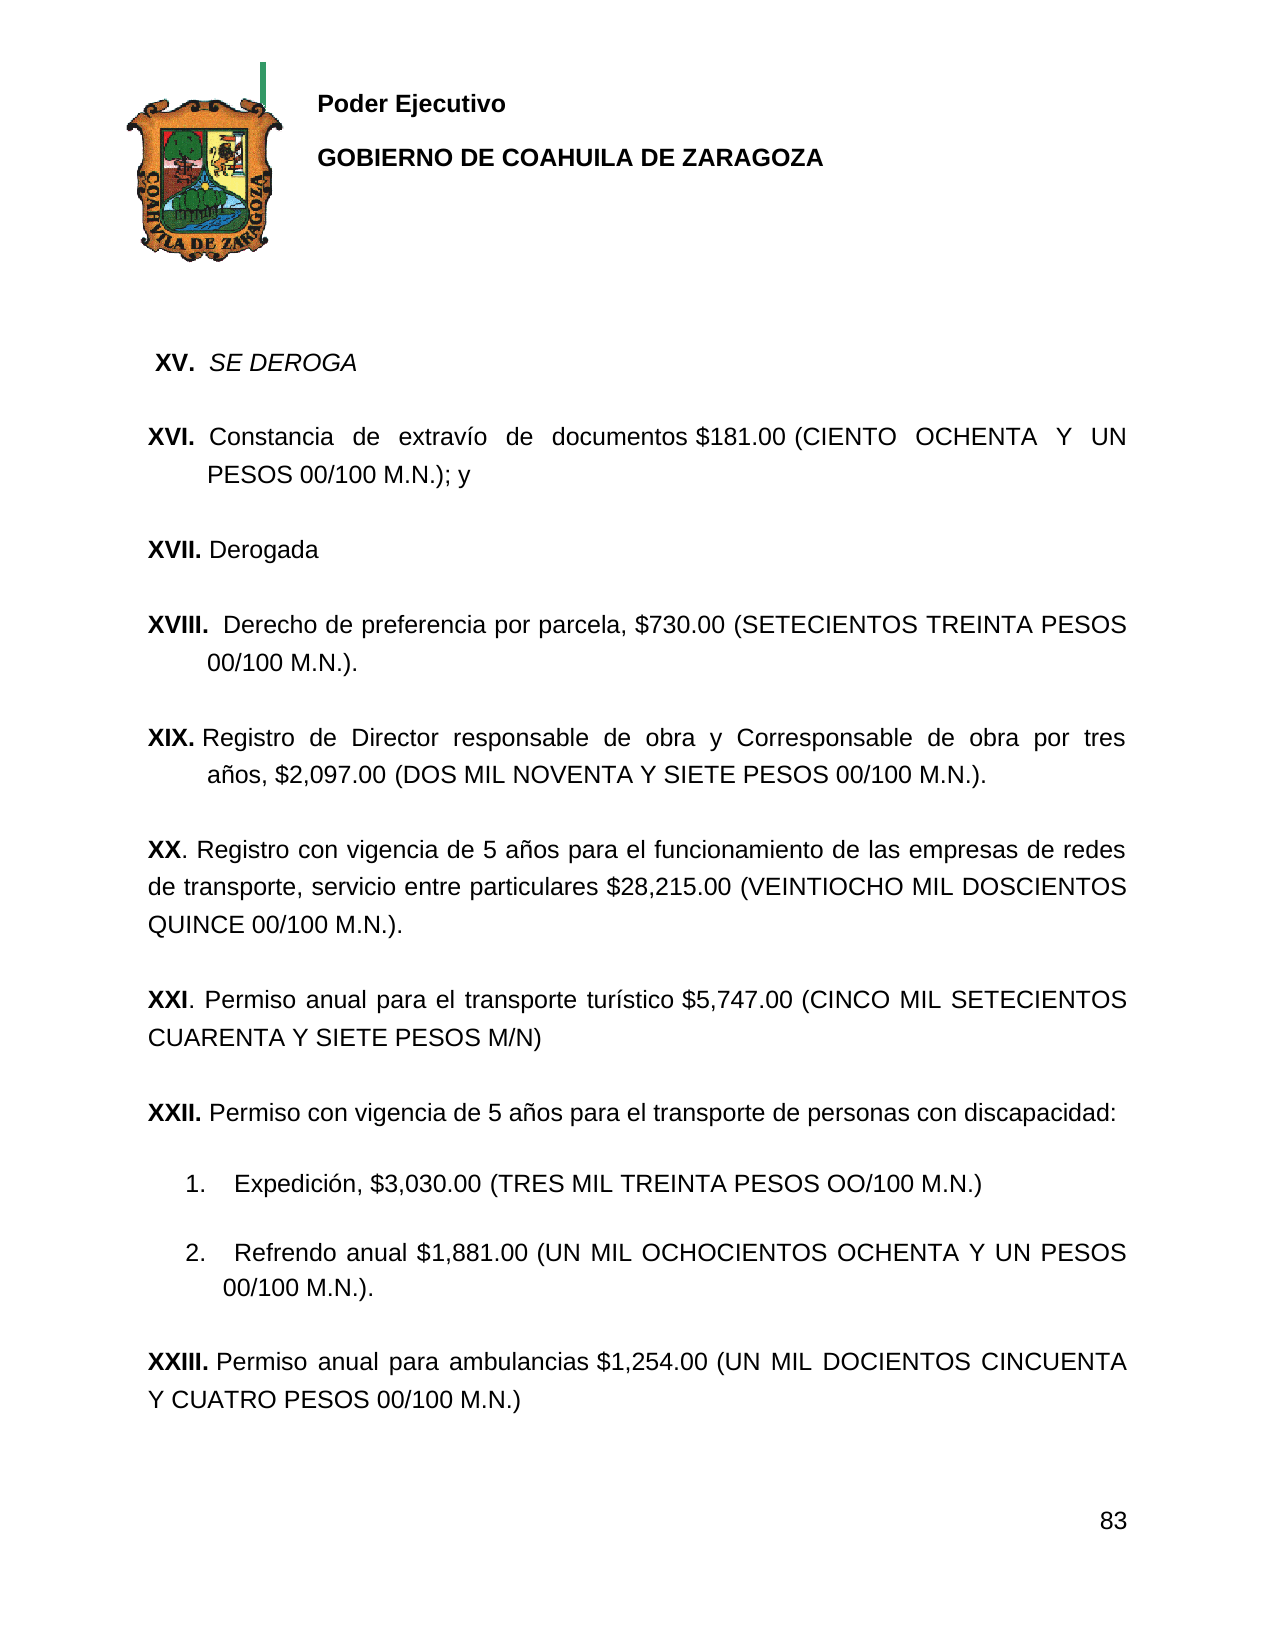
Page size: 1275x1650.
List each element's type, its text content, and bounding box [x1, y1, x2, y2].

text XVIII. Derecho de preferencia por parcela, $730.00 (SETECIENTOS TREINTA PESOS 00/100 M.N.). [148, 602, 1127, 677]
picture [121, 88, 290, 268]
text XXII. Permiso con vigencia de 5 años para el transporte de personas con discapacidad: [148, 1089, 1127, 1127]
text XX. Registro con vigencia de 5 años para el funcionamiento de las empresas de redes de transporte, servicio entre particulares $28,215.00 (VEINTIOCHO MIL DOSCIENTOS QUINCE 00/100 M.N.). [148, 827, 1127, 939]
text XXI. Permiso anual para el transporte turístico $5,747.00 (CINCO MIL SETECIENTOS CUARENTA Y SIETE PESOS M/N) [148, 977, 1127, 1052]
text 1. Expedición, $3,030.00 (TRES MIL TREINTA PESOS OO/100 M.N.) [185, 1164, 1127, 1199]
text XVII. Derogada [148, 527, 1127, 564]
text 2. Refrendo anual $1,881.00 (UN MIL OCHOCIENTOS OCHENTA Y UN PESOS 00/100 M.N.). [185, 1233, 1127, 1302]
text XVI. Constancia de extravío de documentos $181.00 (CIENTO OCHENTA Y UN PESOS 00/100 M.N.); y [148, 414, 1127, 489]
text XIX. Registro de Director responsable de obra y Corresponsable de obra por tres años, $2,097.00 (DOS MIL NOVENTA Y SIETE PESOS 00/100 M.N.). [148, 714, 1127, 789]
text XV. SE DEROGA [148, 339, 1127, 377]
text XXIII. Permiso anual para ambulancias $1,254.00 (UN MIL DOCIENTOS CINCUENTA Y CUATRO PESOS 00/100 M.N.) [148, 1339, 1127, 1414]
